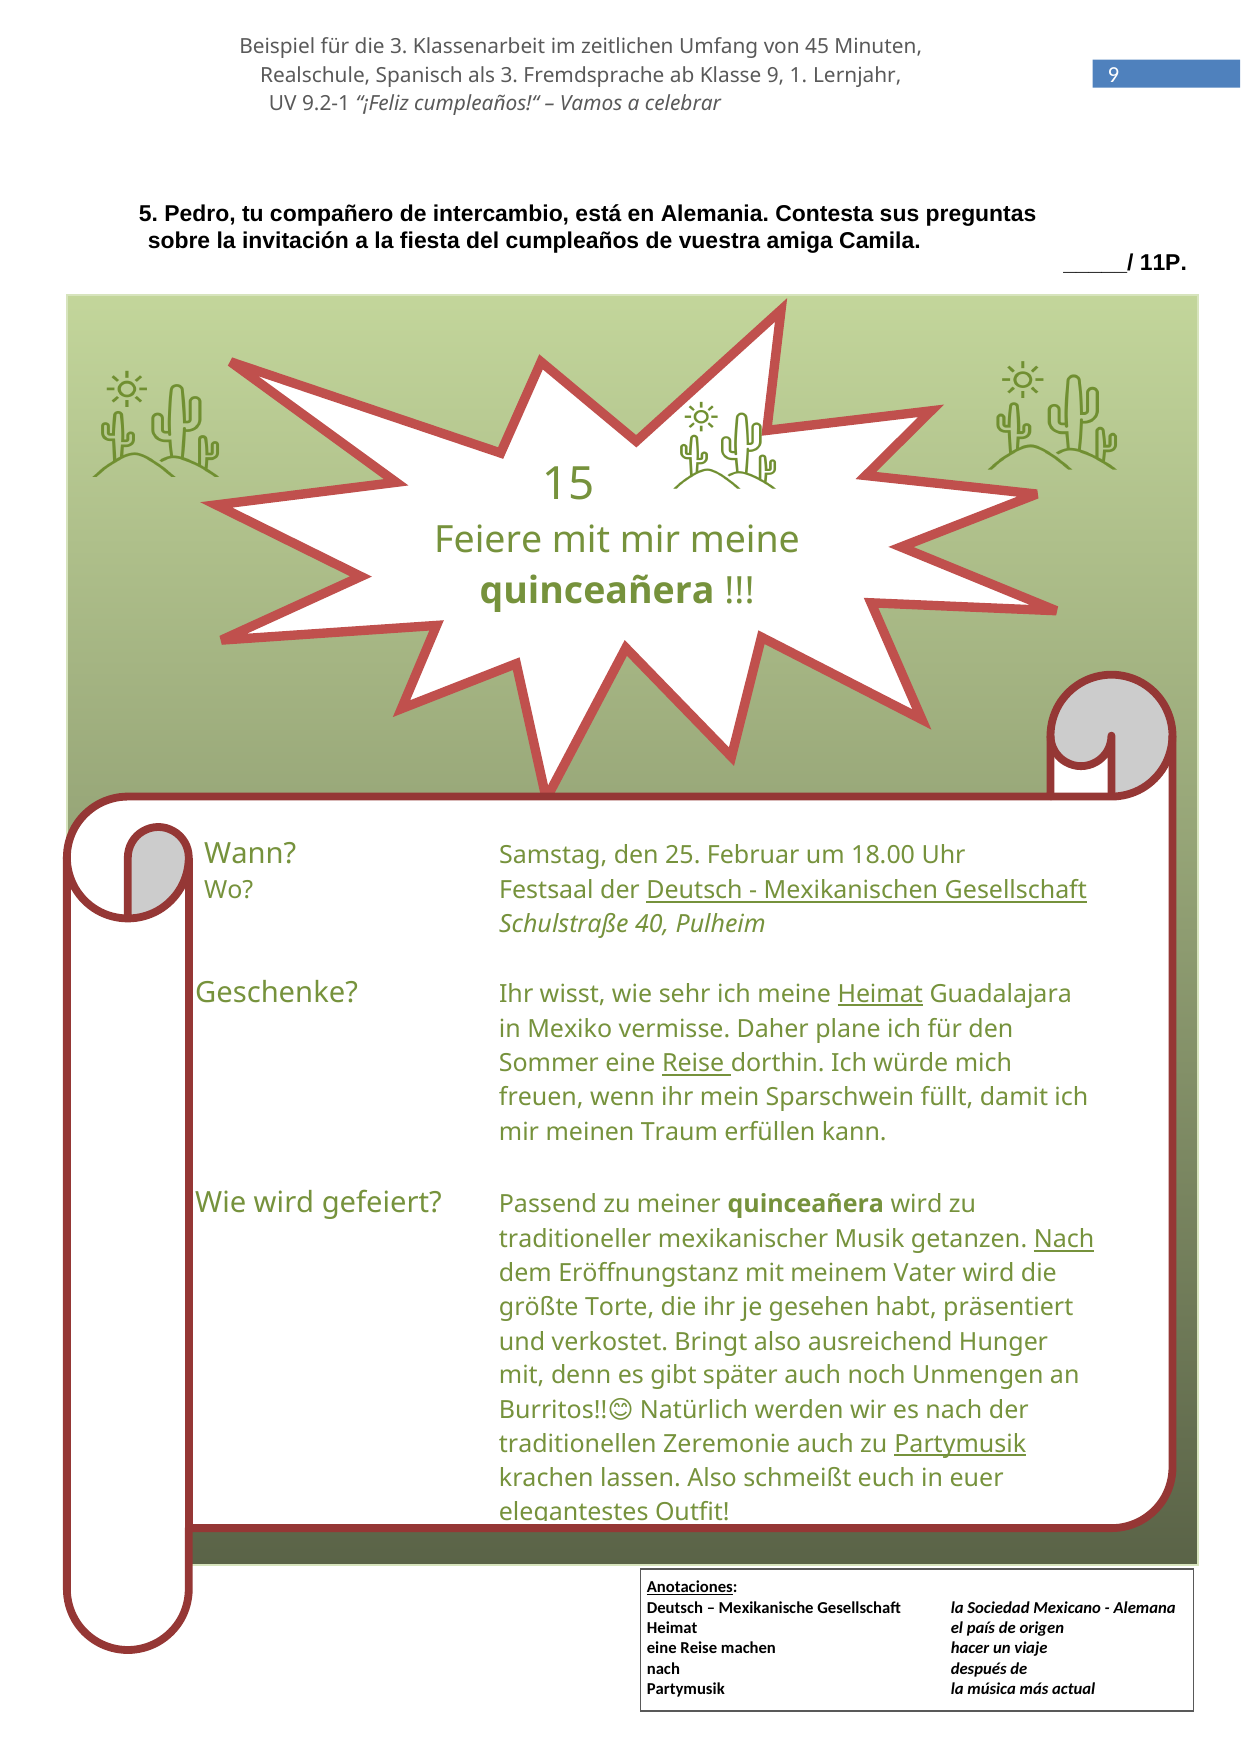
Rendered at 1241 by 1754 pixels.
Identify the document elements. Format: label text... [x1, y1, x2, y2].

text 5. Pedro, tu compañero de intercambio, está en Alemania. Contesta sus preguntas sobre la invitación a la fiesta del cumpleaños de vuestra amiga Camila. [139, 200, 1093, 253]
